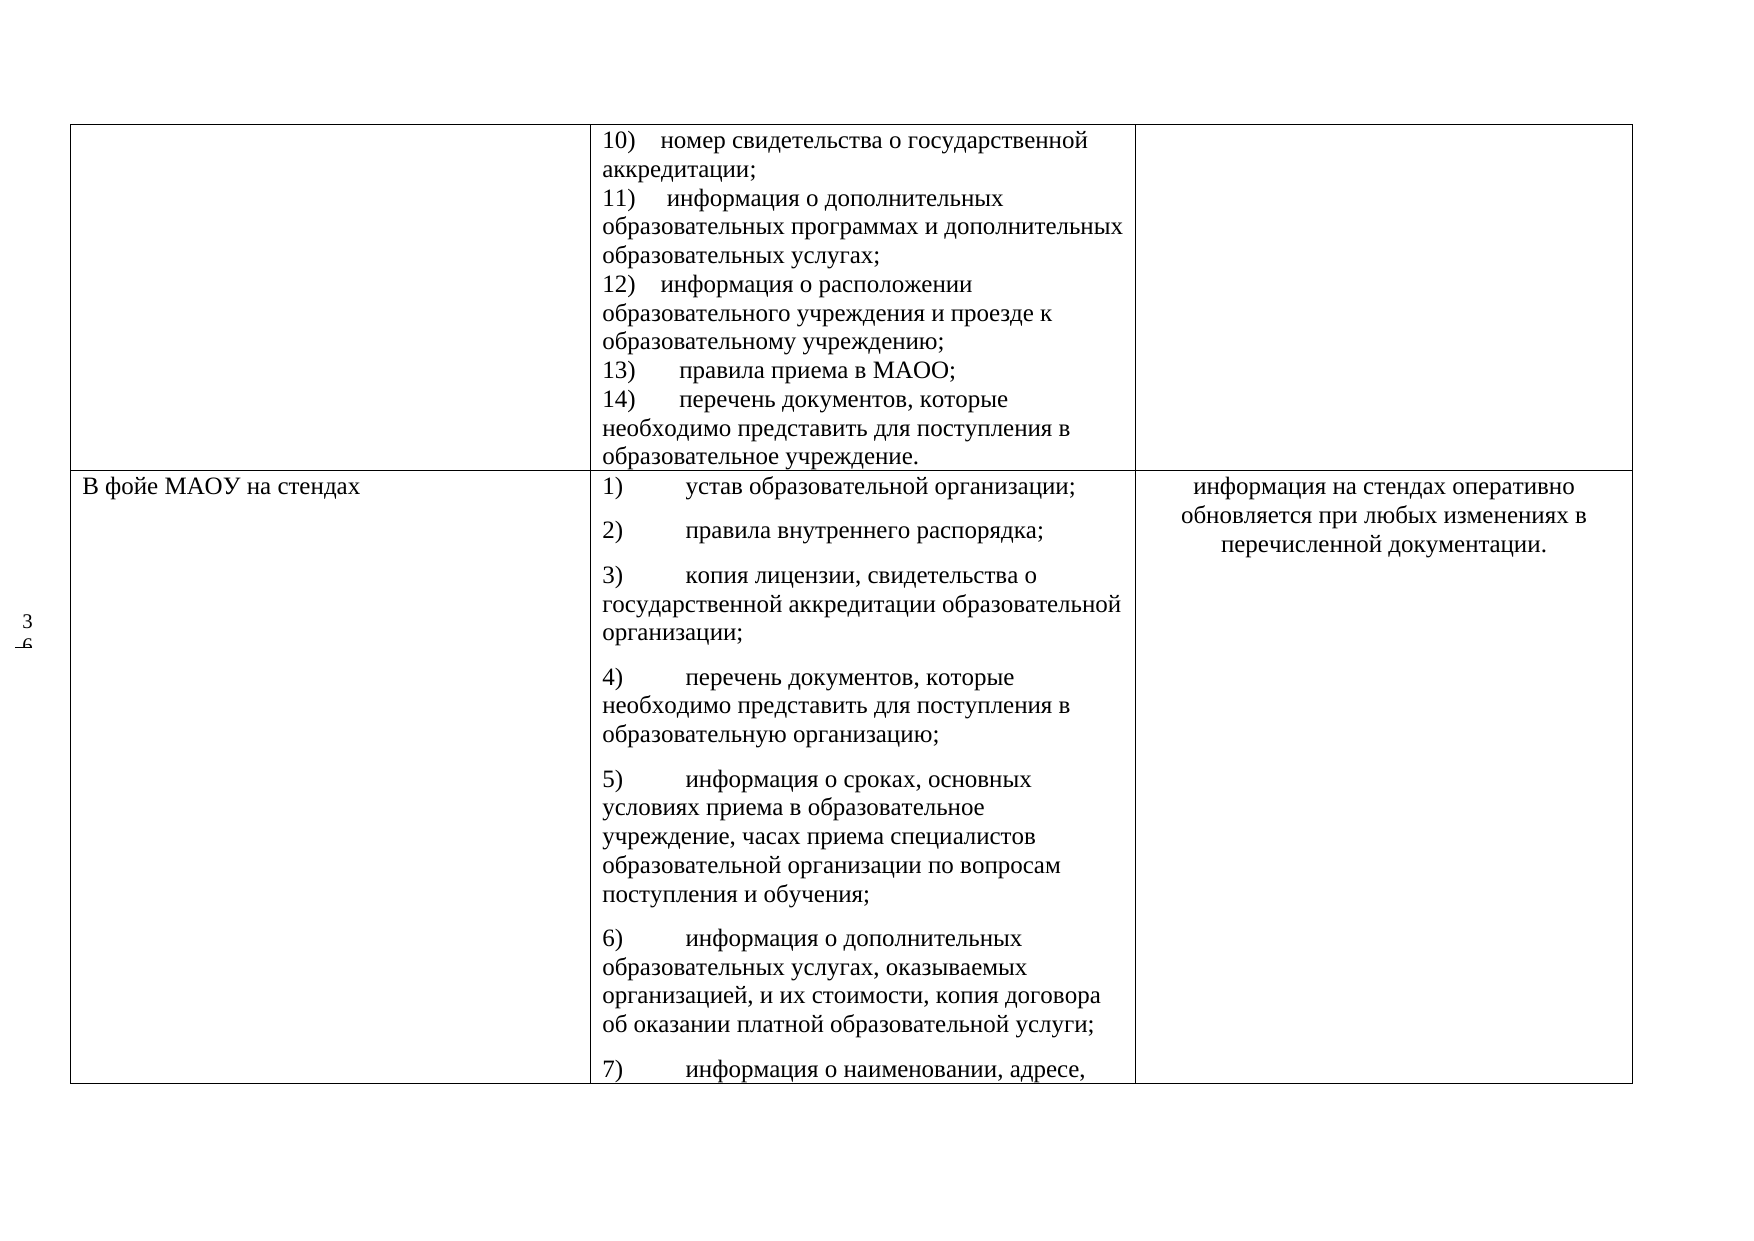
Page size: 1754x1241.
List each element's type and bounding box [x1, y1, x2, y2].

table_cell [1136, 471, 1632, 1082]
table_cell [71, 471, 590, 1082]
table_cell [591, 125, 1135, 470]
table_cell [71, 125, 590, 470]
table_cell [591, 471, 1135, 1082]
table_cell [1136, 125, 1632, 470]
